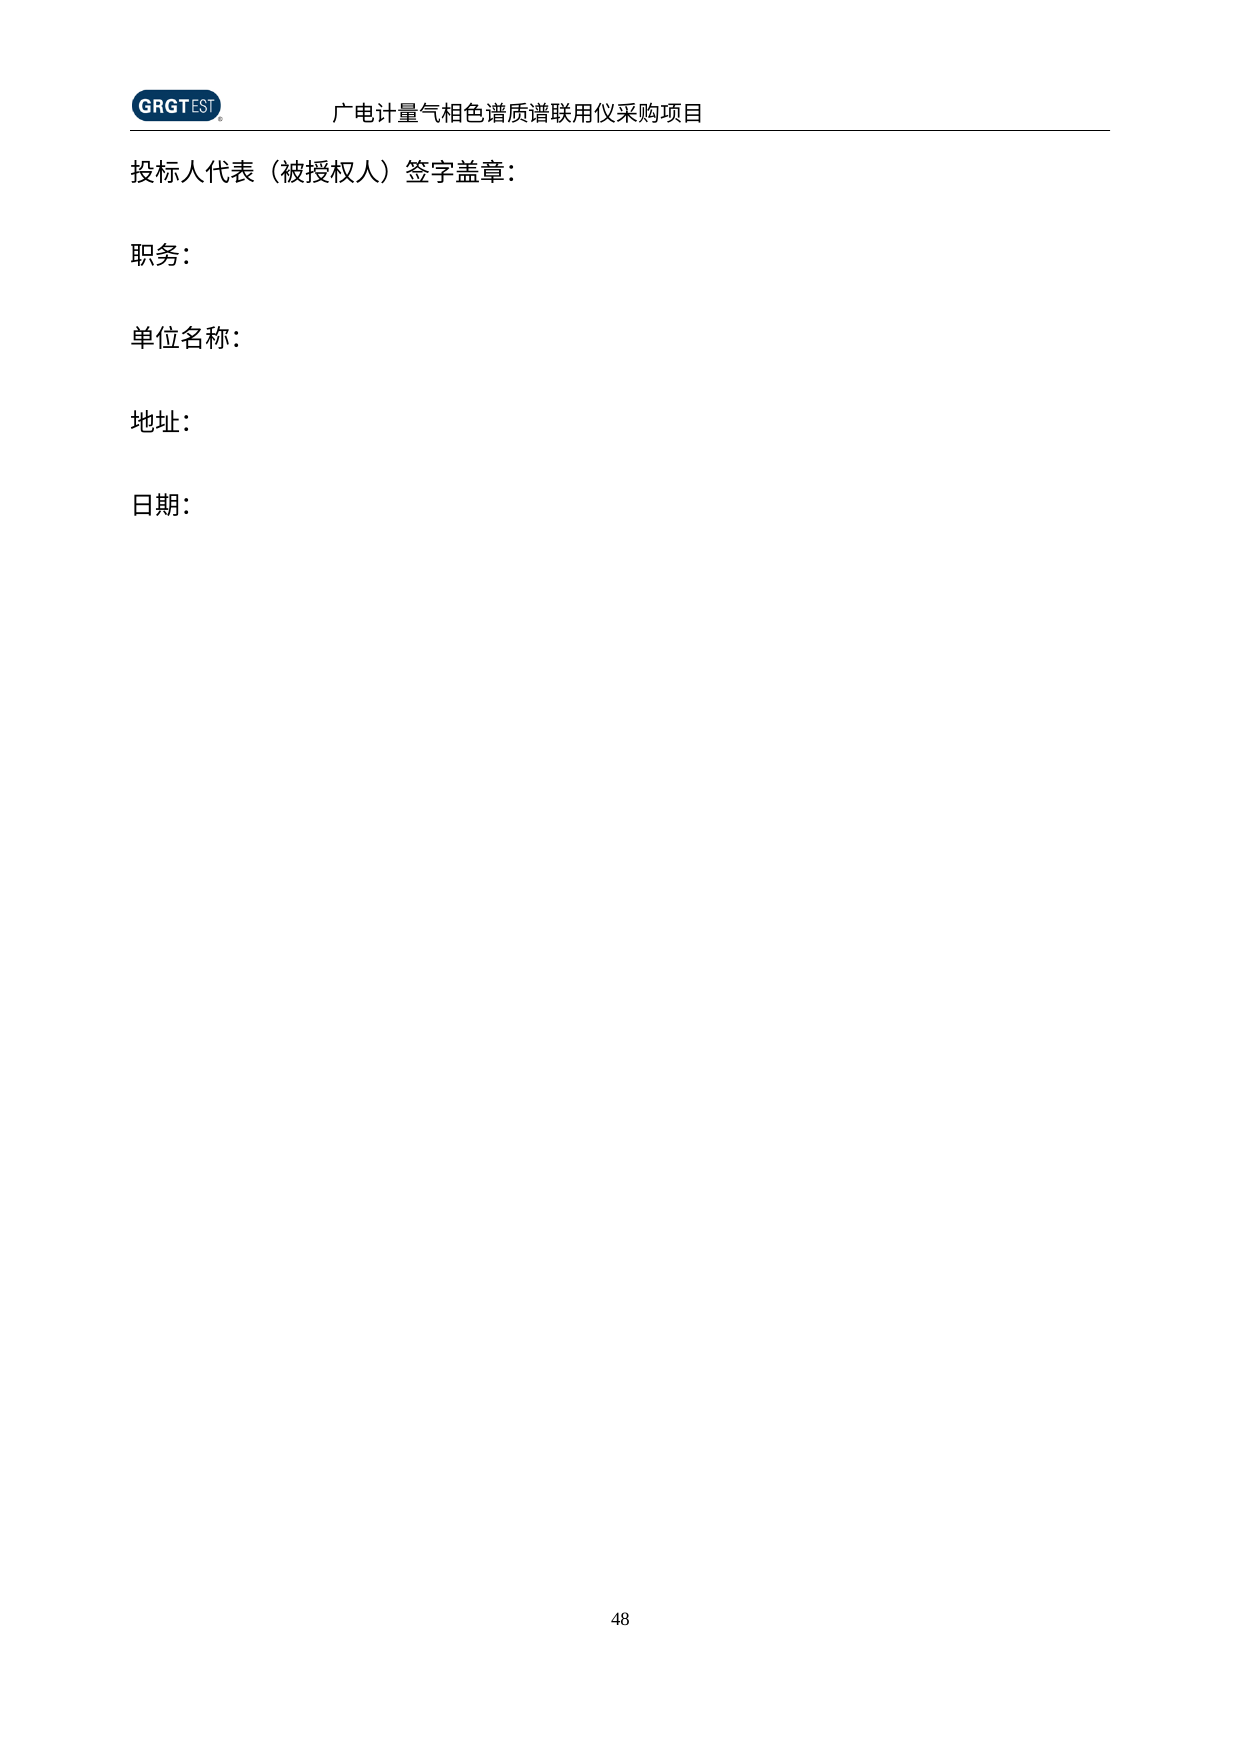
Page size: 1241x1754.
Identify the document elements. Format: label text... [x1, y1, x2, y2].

text 地址： [130, 388, 1163, 453]
text 日期： [130, 471, 1163, 536]
text 职务： [130, 221, 1163, 286]
picture [129, 88, 224, 122]
text 单位名称： [130, 304, 1163, 369]
text 投标人代表（被授权人）签字盖章： [130, 138, 1163, 203]
